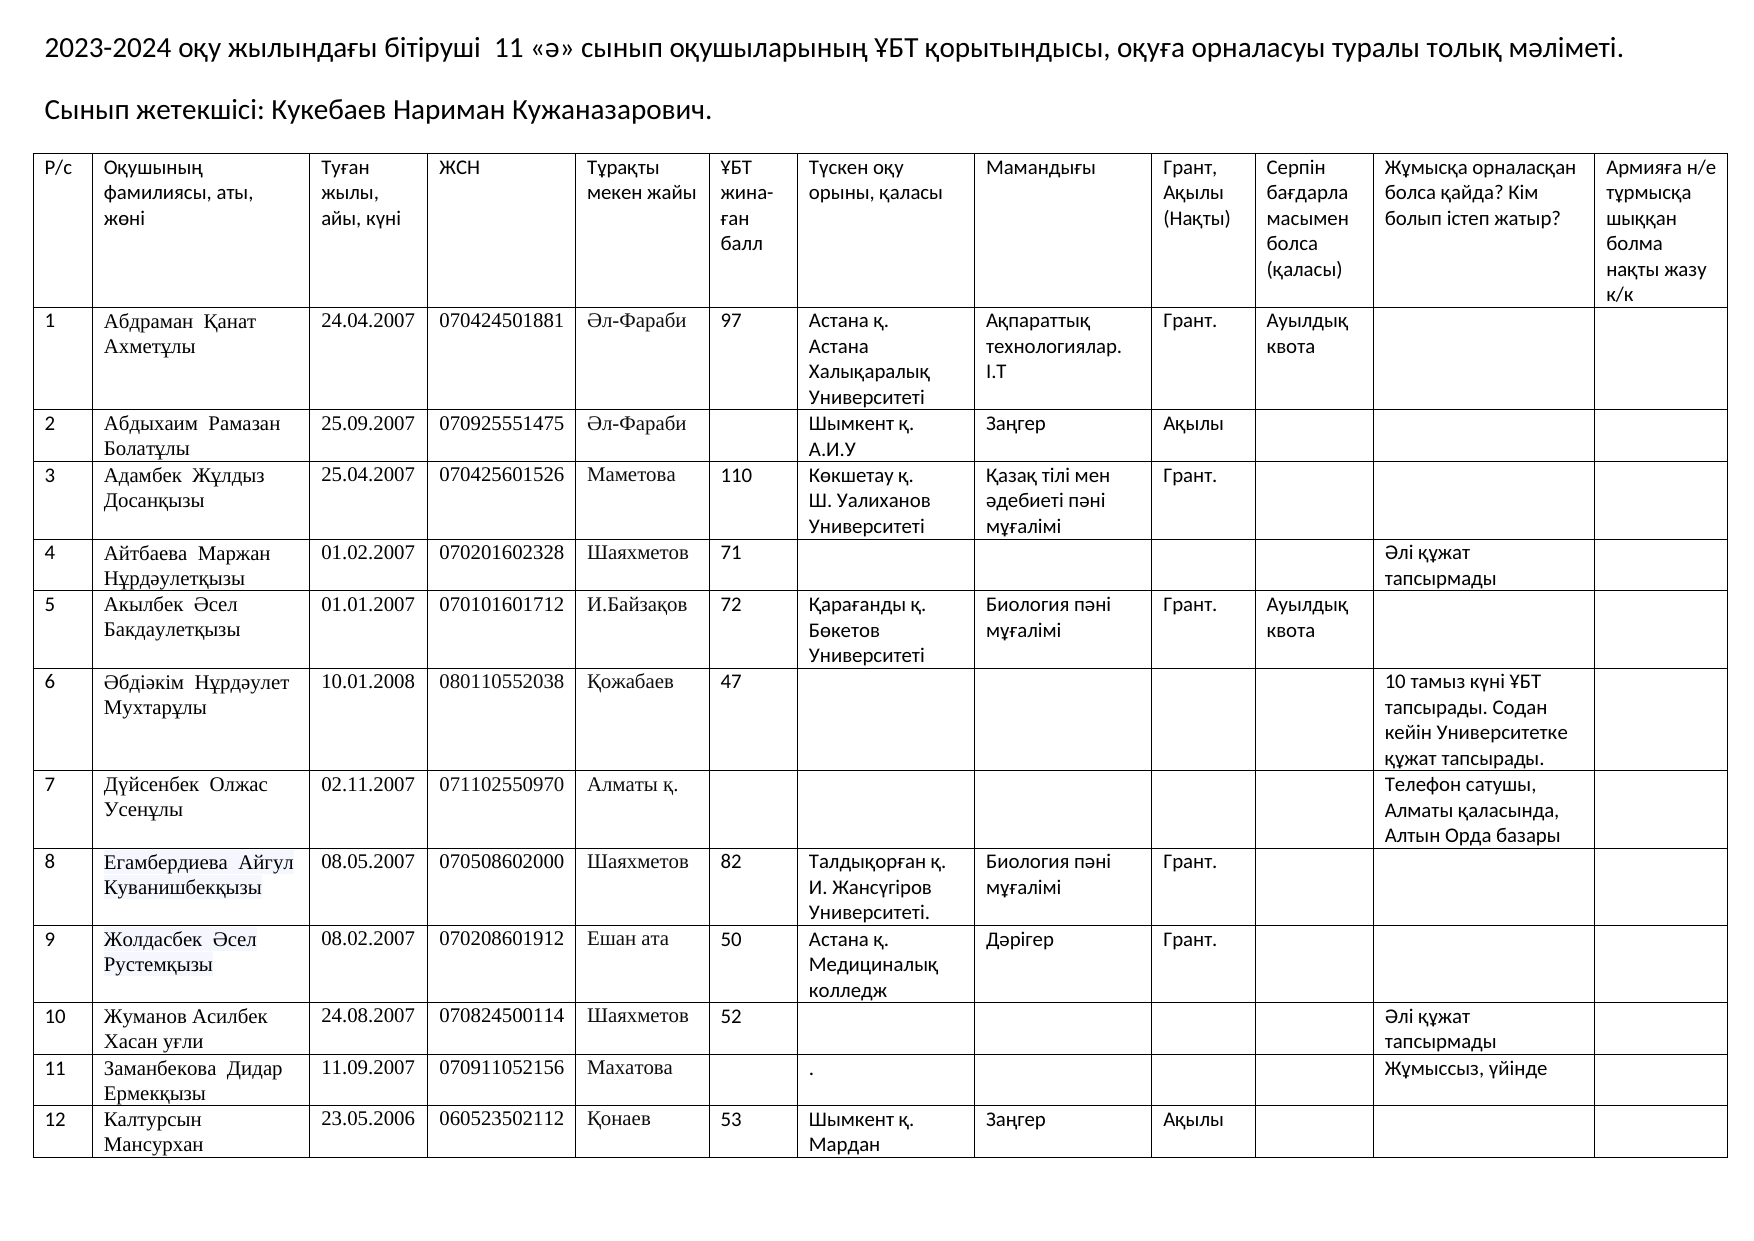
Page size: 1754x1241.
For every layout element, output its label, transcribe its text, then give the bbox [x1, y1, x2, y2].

table_cell [1374, 462, 1594, 538]
table_cell [1595, 1003, 1727, 1054]
table_cell [710, 771, 797, 848]
table_cell Қожабаев [576, 669, 709, 770]
table_header Мамандығы [975, 154, 1151, 307]
table_cell 9 [34, 926, 92, 1002]
table_cell Дүйсенбек Олжас Усенұлы [93, 771, 309, 848]
table_cell [1374, 926, 1594, 1002]
table_cell [1256, 669, 1373, 770]
table_cell Көкшетау қ. Ш. Уалиханов Университеті [798, 462, 974, 538]
table_cell Маметова [576, 462, 709, 538]
table_cell Жұмыссыз, үйінде [1374, 1055, 1594, 1105]
table_cell Астана қ. Медициналық колледж [798, 926, 974, 1002]
table_cell 10.01.2008 [310, 669, 427, 770]
table_cell . [798, 1055, 974, 1105]
table_cell Шаяхметов [576, 540, 709, 590]
table_cell 110 [710, 462, 797, 538]
table_cell [1374, 591, 1594, 668]
table_cell [1256, 1106, 1373, 1157]
table_cell 6 [34, 669, 92, 770]
table_cell 070201602328 [428, 540, 575, 590]
table_cell Жуманов Асилбек Хасан уғли [93, 1003, 309, 1054]
table_cell Шаяхметов [576, 1003, 709, 1054]
table_cell [1374, 308, 1594, 409]
table_cell Айтбаева Маржан Нұрдәулетқызы [93, 540, 309, 590]
table_cell 1 [34, 308, 92, 409]
table_cell Әл-Фараби [576, 410, 709, 461]
table_header Тұрақты мекен жайы [576, 154, 709, 307]
table_header Түскен оқу орыны, қаласы [798, 154, 974, 307]
table_cell Абдраман Қанат Ахметұлы [93, 308, 309, 409]
table_cell 01.01.2007 [310, 591, 427, 668]
table_cell Шымкент қ. А.И.У [798, 410, 974, 461]
table_cell 8 [34, 849, 92, 925]
table_cell 070425601526 [428, 462, 575, 538]
table_cell 070911052156 [428, 1055, 575, 1105]
table_cell 10 [34, 1003, 92, 1054]
table_header Р/с [34, 154, 92, 307]
table_cell [1256, 849, 1373, 925]
table_cell Алматы қ. [576, 771, 709, 848]
table_cell [975, 1003, 1151, 1054]
table_cell 070101601712 [428, 591, 575, 668]
table_header Оқушының фамилиясы, аты, жөні [93, 154, 309, 307]
table_cell 070208601912 [428, 926, 575, 1002]
table_cell 24.04.2007 [310, 308, 427, 409]
table_cell [1256, 410, 1373, 461]
table_cell [975, 771, 1151, 848]
table_cell [1152, 669, 1255, 770]
table_cell Грант. [1152, 308, 1255, 409]
table_cell [1152, 1055, 1255, 1105]
table_cell 82 [710, 849, 797, 925]
table_cell 25.09.2007 [310, 410, 427, 461]
table_cell [1595, 591, 1727, 668]
table_cell [1152, 1003, 1255, 1054]
table_header Армияға н/е тұрмысқа шыққан болма нақты жазу к/к [1595, 154, 1727, 307]
table_cell [798, 669, 974, 770]
table_cell [1256, 1055, 1373, 1105]
table_header ЖСН [428, 154, 575, 307]
text 2023-2024 оқу жылындағы бітіруші 11 «ә» сынып оқушыларының ҰБТ қорытындысы, оқуға орналасуы туралы толық мәліметі. [44, 29, 1698, 65]
table_cell 2 [34, 410, 92, 461]
table_cell 7 [34, 771, 92, 848]
table_cell Абдыхаим Рамазан Болатұлы [93, 410, 309, 461]
table_cell 72 [710, 591, 797, 668]
table_header Туған жылы, айы, күні [310, 154, 427, 307]
table_cell Грант. [1152, 462, 1255, 538]
table_cell 52 [710, 1003, 797, 1054]
table_cell [1595, 926, 1727, 1002]
table_cell 3 [34, 462, 92, 538]
table_cell 24.08.2007 [310, 1003, 427, 1054]
table_cell 5 [34, 591, 92, 668]
table_cell 070508602000 [428, 849, 575, 925]
table_cell 50 [710, 926, 797, 1002]
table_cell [798, 1106, 974, 1157]
table_cell [1595, 540, 1727, 590]
table_cell 08.02.2007 [310, 926, 427, 1002]
table_cell 11.09.2007 [310, 1055, 427, 1105]
table_cell [975, 669, 1151, 770]
table_cell [975, 540, 1151, 590]
table_cell Грант. [1152, 591, 1255, 668]
table_cell Дәрігер [975, 926, 1151, 1002]
table_cell 25.04.2007 [310, 462, 427, 538]
table_cell 97 [710, 308, 797, 409]
table_cell Жолдасбек Әсел Рустемқызы [93, 926, 309, 1002]
table_cell 08.05.2007 [310, 849, 427, 925]
table_cell [1595, 849, 1727, 925]
table_cell [1595, 1055, 1727, 1105]
table_cell 4 [34, 540, 92, 590]
table_cell [710, 1055, 797, 1105]
table_cell [1595, 308, 1727, 409]
table_cell [1256, 771, 1373, 848]
table_cell Ақпараттық технологиялар. І.Т [975, 308, 1151, 409]
table_cell 23.05.2006 [310, 1106, 427, 1157]
table_cell [1595, 462, 1727, 538]
table_cell Егамбердиева Айгул Куванишбекқызы [93, 849, 309, 925]
table_cell [975, 1055, 1151, 1105]
table_cell Қарағанды қ. Бөкетов Университеті [798, 591, 974, 668]
table_header Жұмысқа орналасқан болса қайда? Кім болып істеп жатыр? [1374, 154, 1594, 307]
table_cell [1374, 1106, 1594, 1157]
table_cell Әлі құжат тапсырмады [1374, 1003, 1594, 1054]
table_cell Ақылы [1152, 1106, 1255, 1157]
table_cell Қазақ тілі мен әдебиеті пәні мұғалімі [975, 462, 1151, 538]
table_cell Ауылдық квота [1256, 308, 1373, 409]
table_cell Әбдіәкім Нұрдәулет Мухтарұлы [93, 669, 309, 770]
table_cell [798, 540, 974, 590]
table_cell 71 [710, 540, 797, 590]
table_cell 071102550970 [428, 771, 575, 848]
table_cell Биология пәні мұғалімі [975, 591, 1151, 668]
table_cell Талдықорған қ. И. Жансүгіров Университеті. [798, 849, 974, 925]
table_cell И.Байзақов [576, 591, 709, 668]
table_cell [1595, 771, 1727, 848]
table_cell [1374, 849, 1594, 925]
table_cell 47 [710, 669, 797, 770]
table_cell Шаяхметов [576, 849, 709, 925]
table_cell 10 тамыз күні ҰБТ тапсырады. Содан кейін Университетке құжат тапсырады. [1374, 669, 1594, 770]
table_cell [1595, 410, 1727, 461]
table_cell [1256, 926, 1373, 1002]
table_cell 02.11.2007 [310, 771, 427, 848]
table_cell Адамбек Жұлдыз Досанқызы [93, 462, 309, 538]
table_cell 11 [34, 1055, 92, 1105]
table_header Серпін бағдарламасымен болса (қаласы) [1256, 154, 1373, 307]
table_cell Астана қ. Астана Халықаралық Университеті [798, 308, 974, 409]
table_cell [1256, 540, 1373, 590]
table_cell Заманбекова Дидар Ермекқызы [93, 1055, 309, 1105]
table_header ҰБТ жина-ған балл [710, 154, 797, 307]
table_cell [93, 1106, 309, 1157]
table_cell [710, 410, 797, 461]
table_header Грант, Ақылы (Нақты) [1152, 154, 1255, 307]
table_cell Махатова [576, 1055, 709, 1105]
table_cell [1595, 1106, 1727, 1157]
table_cell Заңгер [975, 410, 1151, 461]
text Сынып жетекшісі: Кукебаев Нариман Кужаназарович. [44, 91, 1698, 127]
table_cell 070424501881 [428, 308, 575, 409]
table_cell [1256, 1003, 1373, 1054]
table_cell Грант. [1152, 926, 1255, 1002]
table_cell [1595, 669, 1727, 770]
table_cell 080110552038 [428, 669, 575, 770]
table_cell 070824500114 [428, 1003, 575, 1054]
table_cell [798, 1003, 974, 1054]
table_cell Қонаев [576, 1106, 709, 1157]
table_cell Акылбек Әсел Бакдаулетқызы [93, 591, 309, 668]
table_cell [1256, 462, 1373, 538]
table_cell Әлі құжат тапсырмады [1374, 540, 1594, 590]
table_cell 53 [710, 1106, 797, 1157]
table_cell 070925551475 [428, 410, 575, 461]
table_cell 12 [34, 1106, 92, 1157]
table_cell Грант. [1152, 849, 1255, 925]
table_cell Биология пәні мұғалімі [975, 849, 1151, 925]
table_cell 060523502112 [428, 1106, 575, 1157]
table_cell Ауылдық квота [1256, 591, 1373, 668]
table_cell [1152, 771, 1255, 848]
table_cell 01.02.2007 [310, 540, 427, 590]
table_cell Телефон сатушы, Алматы қаласында, Алтын Орда базары [1374, 771, 1594, 848]
table_cell [798, 771, 974, 848]
table_cell Ақылы [1152, 410, 1255, 461]
table_cell [1374, 410, 1594, 461]
table_cell Ешан ата [576, 926, 709, 1002]
table_cell [1152, 540, 1255, 590]
table_cell Заңгер [975, 1106, 1151, 1157]
table_cell Әл-Фараби [576, 308, 709, 409]
